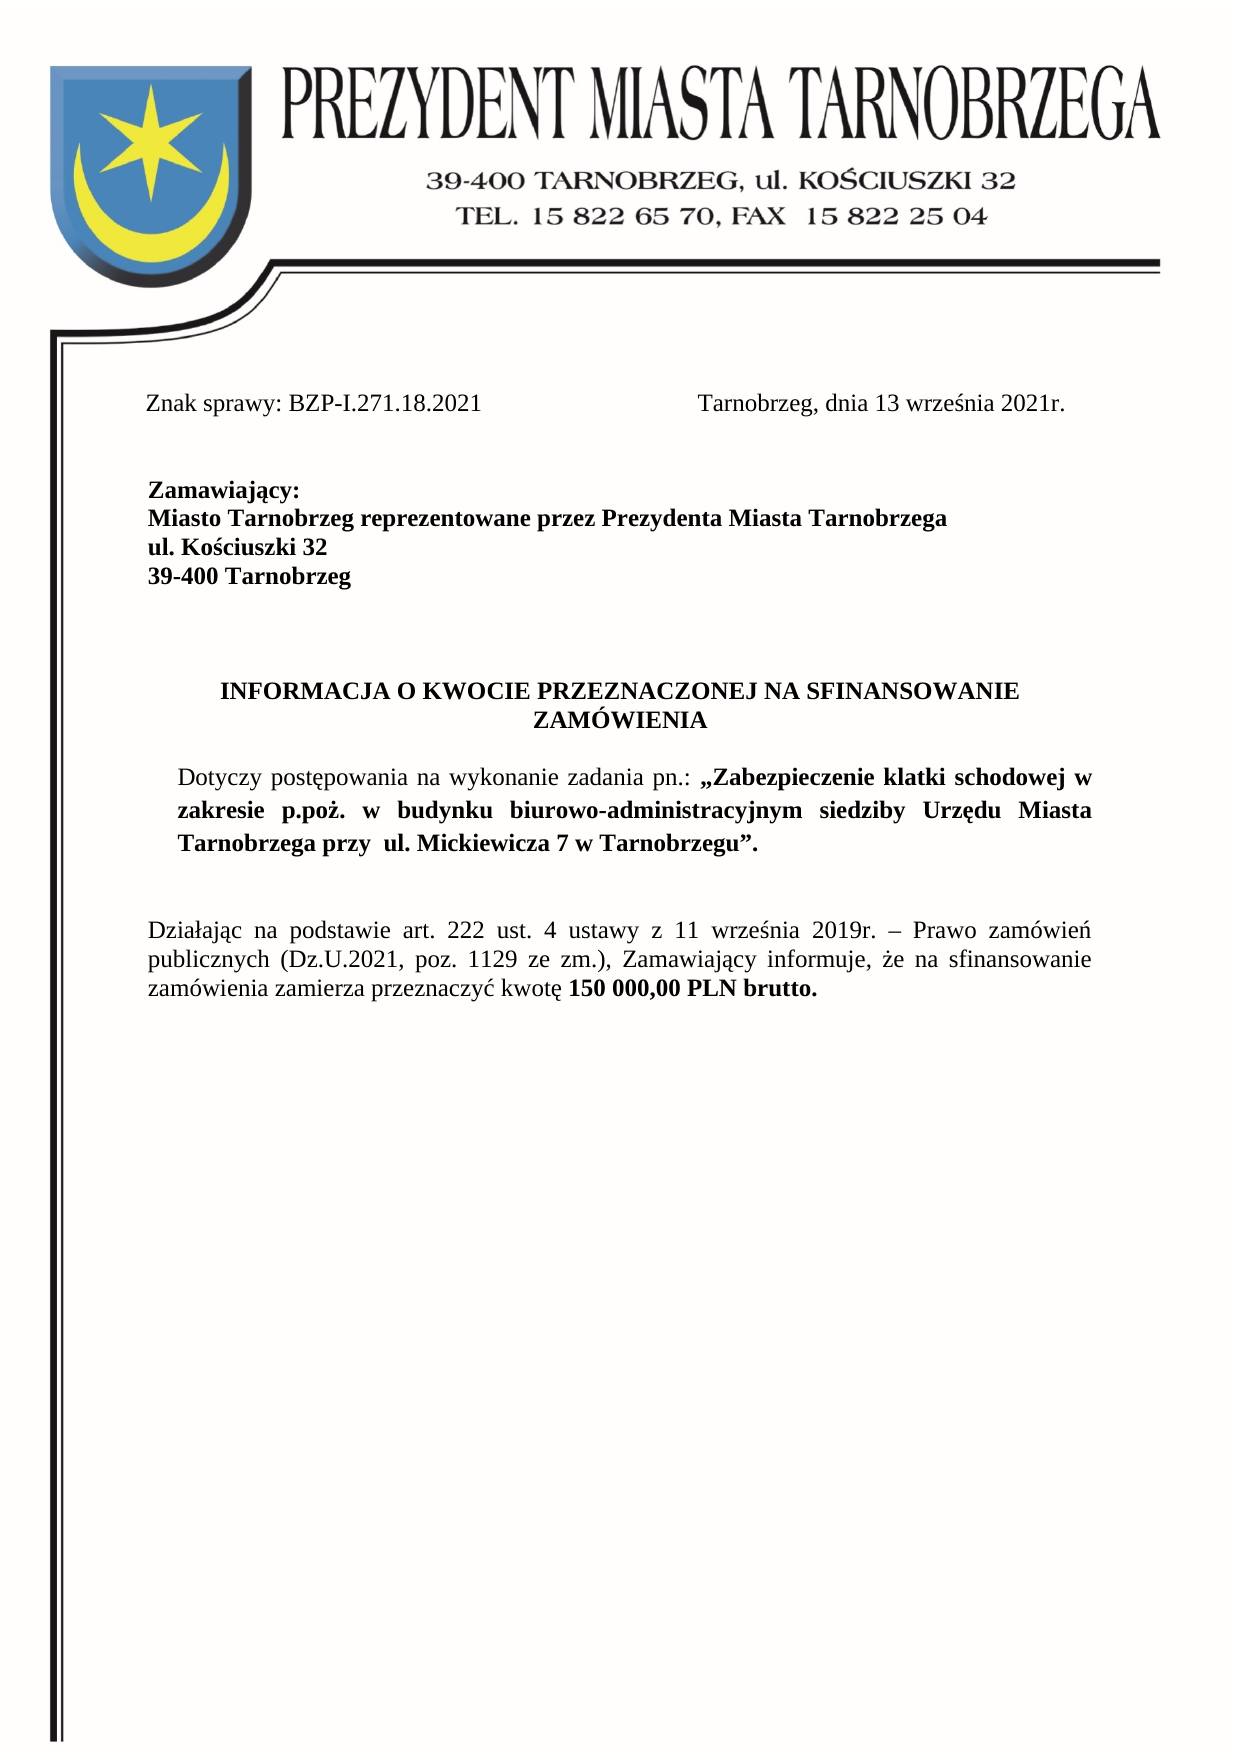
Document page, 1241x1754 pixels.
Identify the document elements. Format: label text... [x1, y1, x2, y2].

picture [0, 5, 1235, 1754]
text Działając na podstawie art. 222 ust. 4 ustawy z 11 września 2019r. – Prawo zamówień publicznych (Dz.U.2021, poz. 1129 ze zm.), Zamawiający informuje, że na sfinansowanie zamówienia zamierza przeznaczyć kwotę 150 000,00 PLN brutto. [148, 915, 1093, 1001]
text Zamawiający: [148, 475, 1093, 503]
text 39-400 Tarnobrzeg [148, 561, 1093, 590]
text Miasto Tarnobrzeg reprezentowane przez Prezydenta Miasta Tarnobrzega [148, 503, 1093, 532]
text Znak sprawy: BZP-I.271.18.2021 Tarnobrzeg, dnia 13 września 2021r. [118, 388, 1093, 417]
text INFORMACJA O KWOCIE PRZEZNACZONEJ NA SFINANSOWANIE ZAMÓWIENIA [148, 676, 1093, 733]
text Dotyczy postępowania na wykonanie zadania pn.: „Zabezpieczenie klatki schodowej w zakresie p.poż. w budynku biurowo-administracyjnym siedziby Urzędu Miasta Tarnobrzega przy ul. Mickiewicza 7 w Tarnobrzegu”. [177, 762, 1093, 857]
text ul. Kościuszki 32 [148, 532, 1093, 561]
